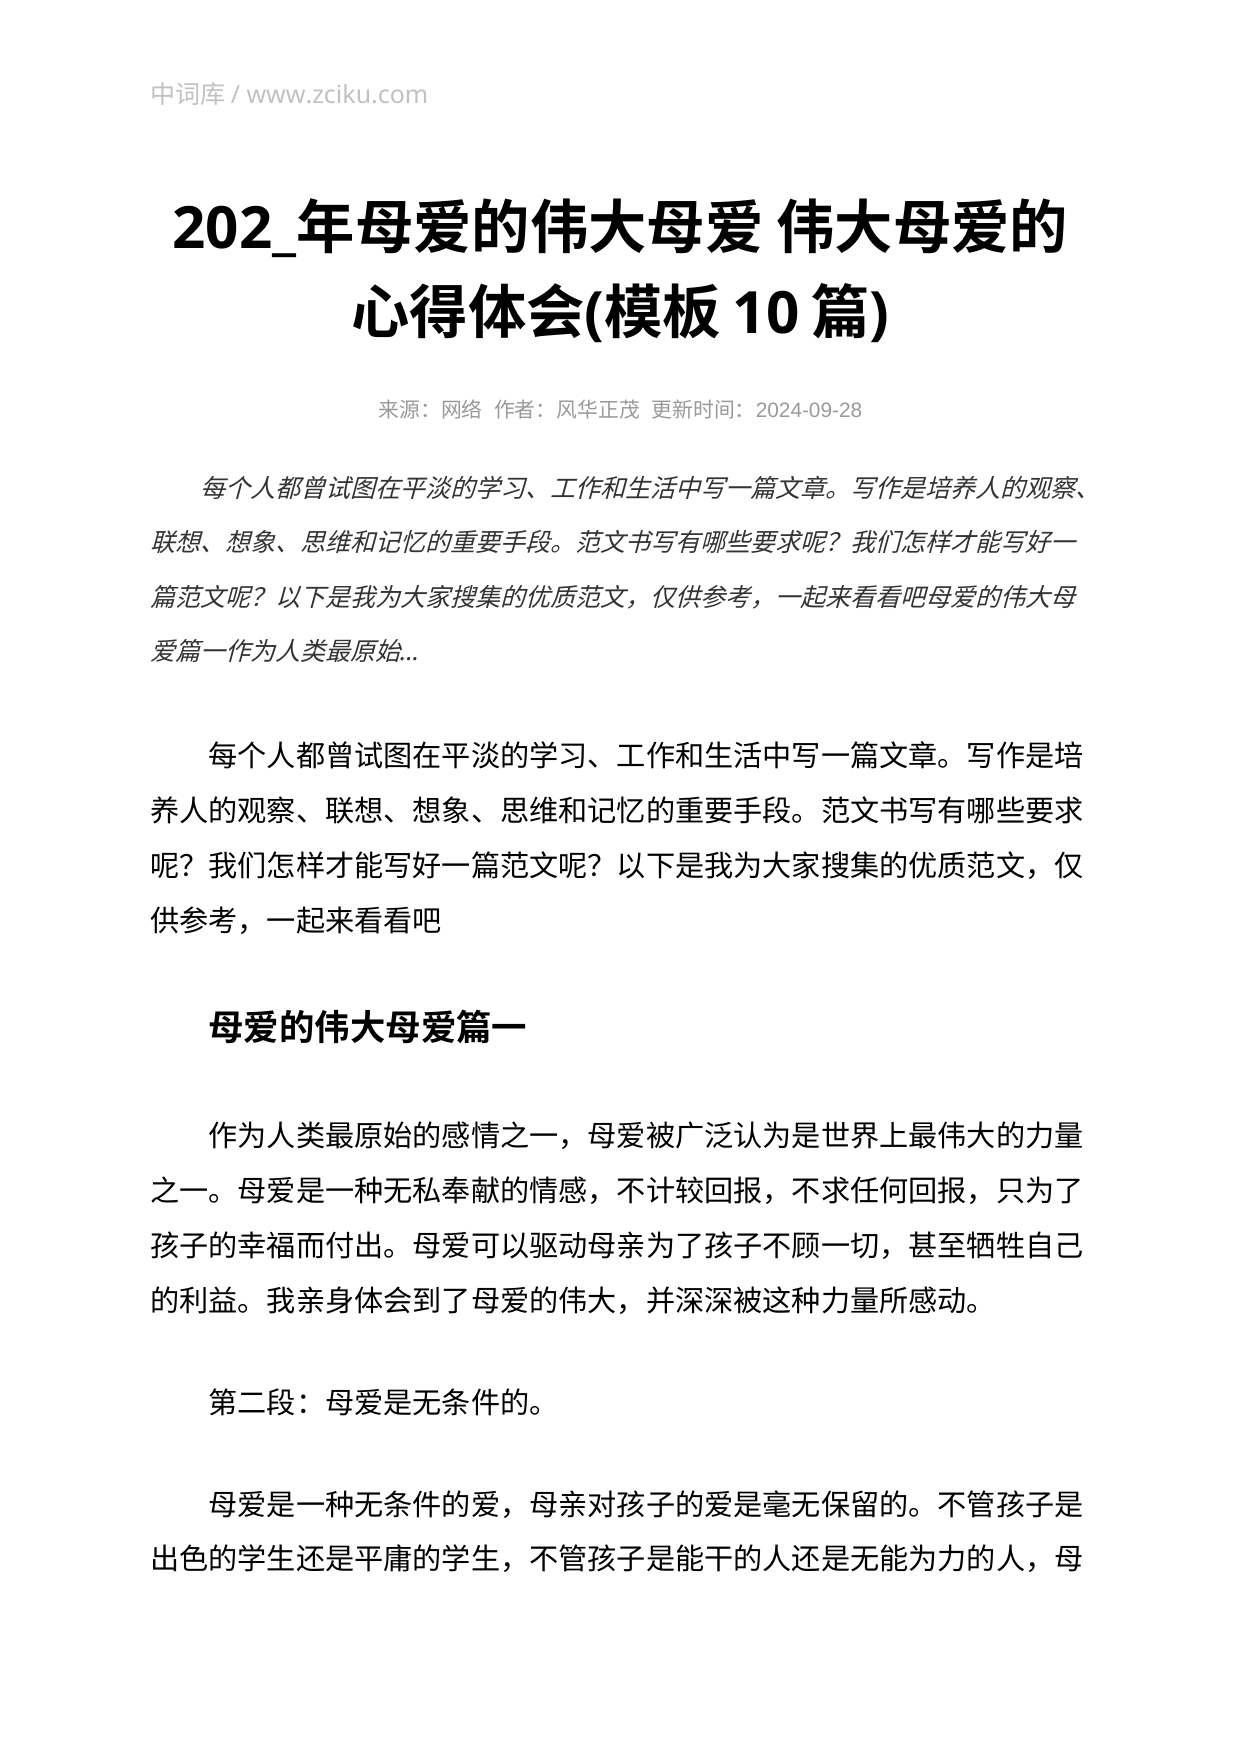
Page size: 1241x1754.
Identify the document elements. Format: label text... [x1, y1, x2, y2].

text 第二段：母爱是无条件的。 [150, 1379, 1090, 1422]
text 来源：网络 作者：风华正茂 更新时间：2024-09-28 [150, 398, 1090, 422]
text 母爱的伟大母爱篇一 [150, 999, 1090, 1051]
text 作为人类最原始的感情之一，母爱被广泛认为是世界上最伟大的力量之一。母爱是一种无私奉献的情感，不计较回报，不求任何回报，只为了孩子的幸福而付出。母爱可以驱动母亲为了孩子不顾一切，甚至牺牲自己的利益。我亲身体会到了母爱的伟大，并深深被这种力量所感动。 [150, 1113, 1090, 1320]
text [150, 1481, 1090, 1578]
text 每个人都曾试图在平淡的学习、工作和生活中写一篇文章。写作是培养人的观察、联想、想象、思维和记忆的重要手段。范文书写有哪些要求呢？我们怎样才能写好一篇范文呢？以下是我为大家搜集的优质范文，仅供参考，一起来看看吧母爱的伟大母爱篇一作为人类最原始... [150, 468, 1090, 668]
text 每个人都曾试图在平淡的学习、工作和生活中写一篇文章。写作是培养人的观察、联想、想象、思维和记忆的重要手段。范文书写有哪些要求呢？我们怎样才能写好一篇范文呢？以下是我为大家搜集的优质范文，仅供参考，一起来看看吧 [150, 733, 1090, 940]
subtitle 202_年母爱的伟大母爱 伟大母爱的心得体会(模板10篇) [150, 181, 1090, 351]
